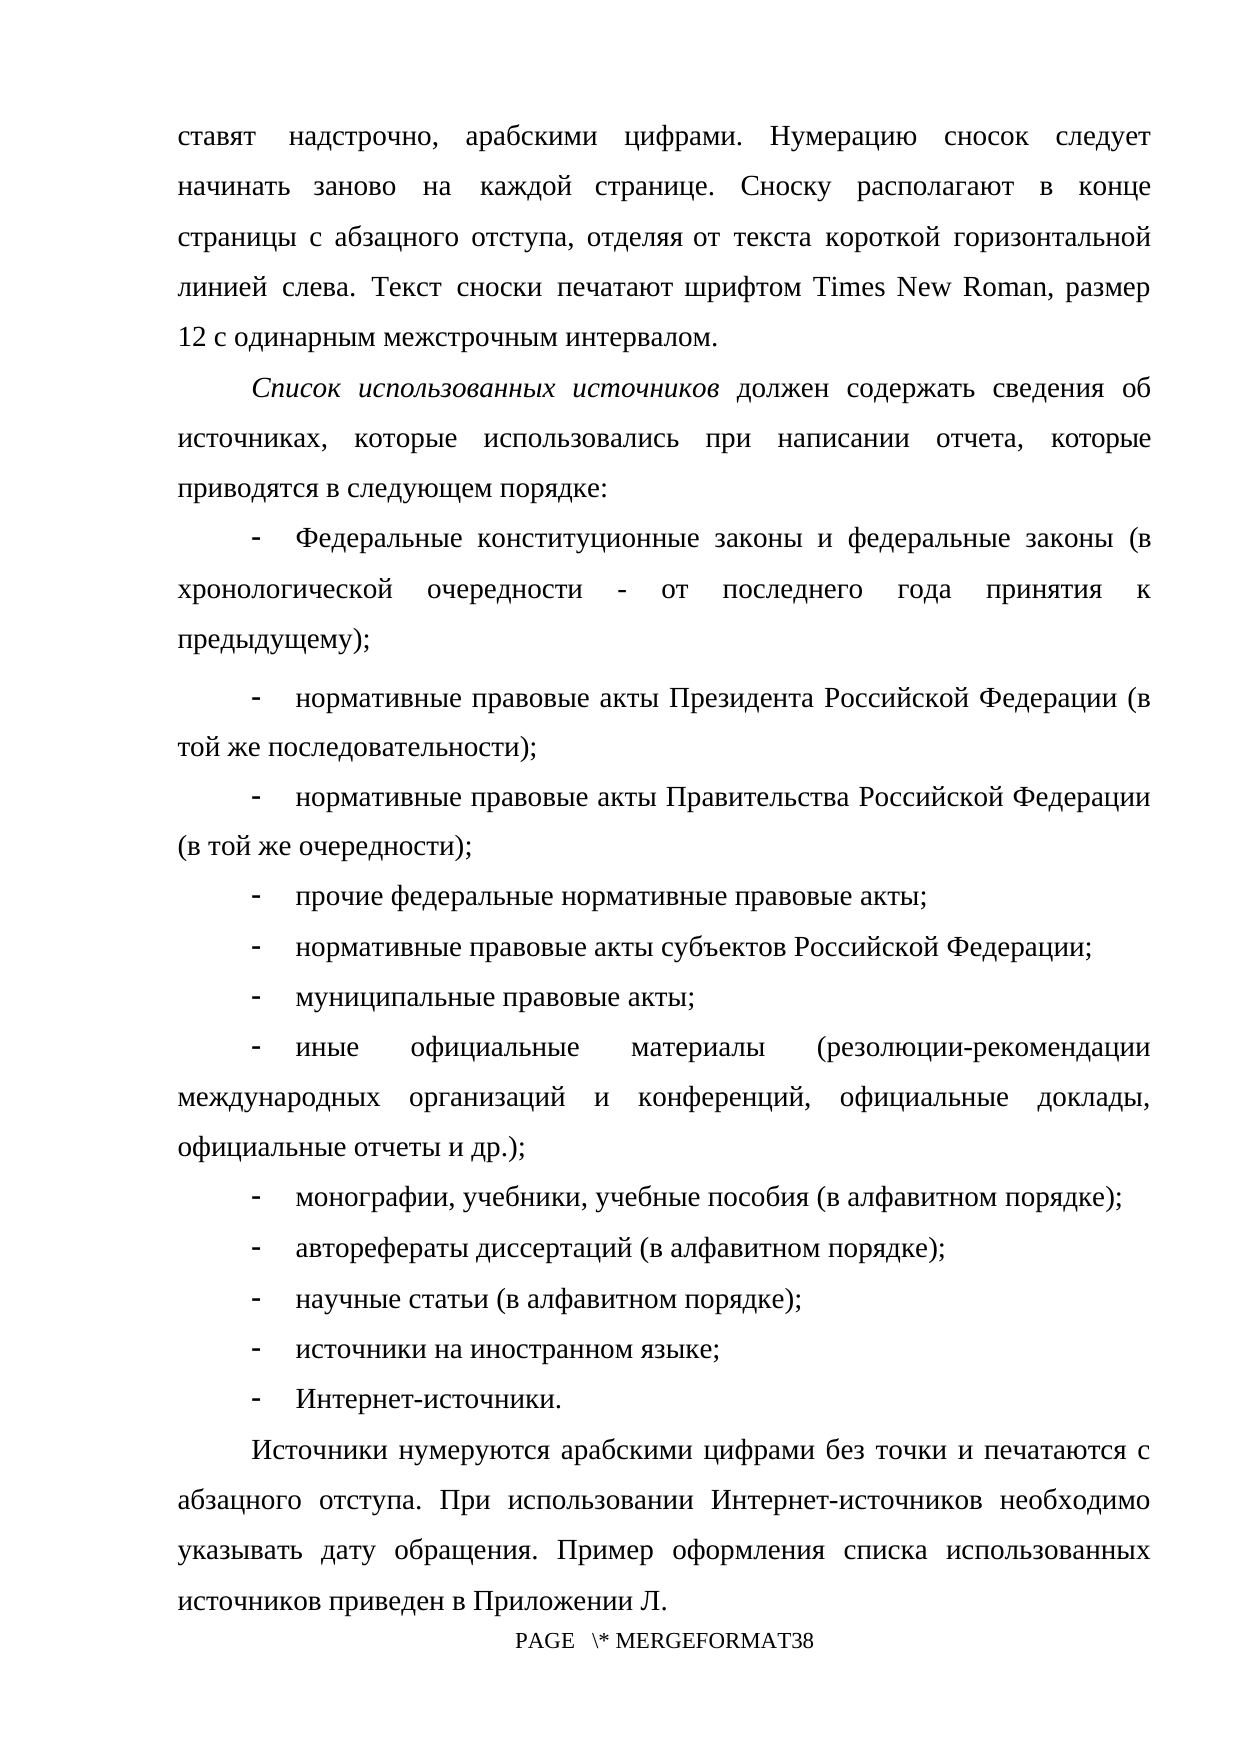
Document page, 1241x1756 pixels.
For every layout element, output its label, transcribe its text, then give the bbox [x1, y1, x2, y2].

list авторефераты диссертаций (в алфавитном порядке); [177, 1231, 1151, 1264]
list Интернет-источники. [177, 1382, 1151, 1415]
list муниципальные правовые акты; [177, 979, 1151, 1012]
list нормативные правовые акты субъектов Российской Федерации; [177, 929, 1151, 962]
text Источники нумеруются арабскими цифрами без точки и печатаются с абзацного отступа. При использовании Интернет-источников необходимо указывать дату обращения. Пример оформления списка использованных источников приведен в Приложении Л. [177, 1432, 1151, 1616]
list монографии, учебники, учебные пособия (в алфавитном порядке); [177, 1178, 1151, 1214]
list научные статьи (в алфавитном порядке); [177, 1281, 1151, 1314]
list нормативные правовые акты Правительства Российской Федерации (в той же очередности); [177, 779, 1151, 862]
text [177, 118, 1151, 353]
list Федеральные конституционные законы и федеральные законы (в хронологической очередности - от последнего года принятия к предыдущему); [177, 521, 1151, 655]
list источники на иностранном языке; [177, 1331, 1151, 1365]
text Список использованных источников должен содержать сведения об источниках, которые использовались при написании отчета, которые приводятся в следующем порядке: [177, 370, 1151, 504]
list прочие федеральные нормативные правовые акты; [177, 878, 1151, 912]
list нормативные правовые акты Президента Российской Федерации (в той же последовательности); [177, 680, 1151, 763]
list иные официальные материалы (резолюции-рекомендации международных организаций и конференций, официальные доклады, официальные отчеты и др.); [177, 1029, 1151, 1162]
